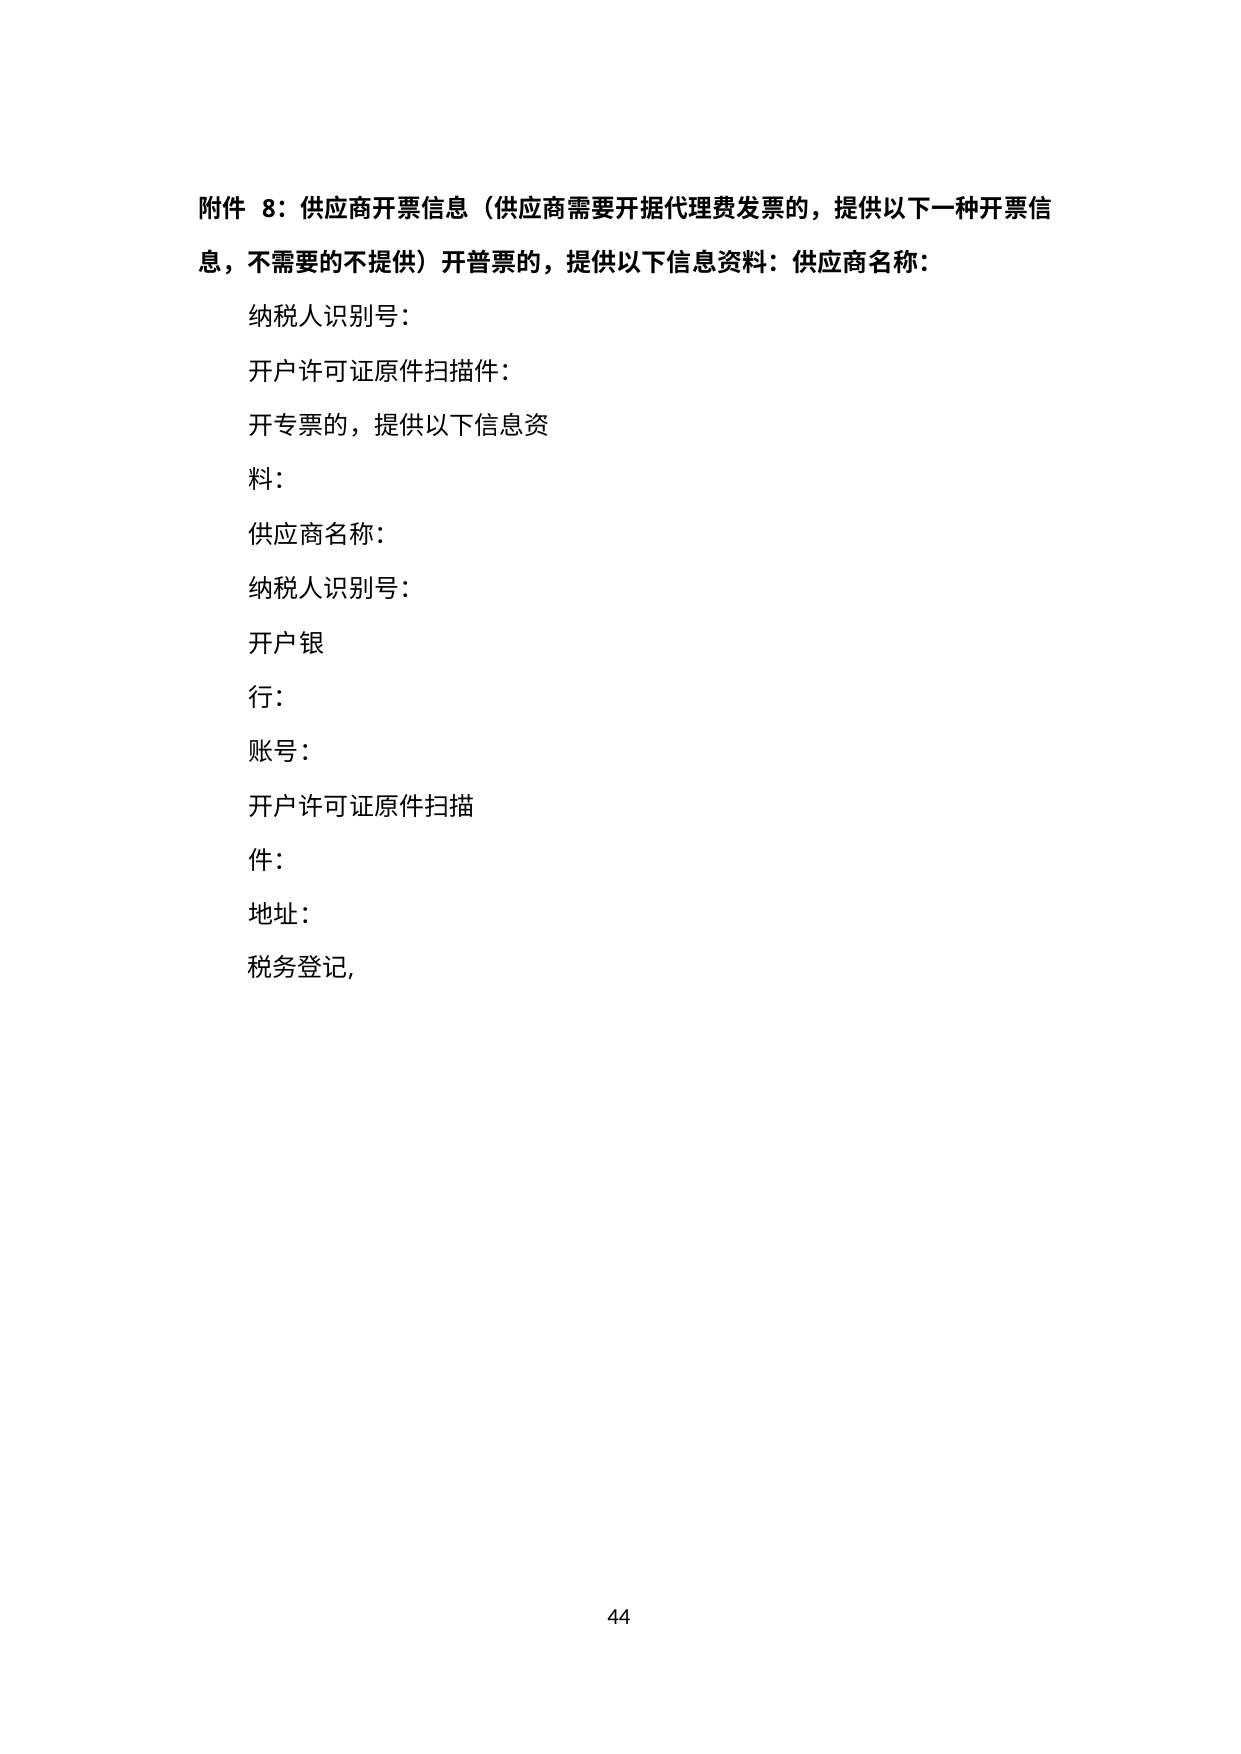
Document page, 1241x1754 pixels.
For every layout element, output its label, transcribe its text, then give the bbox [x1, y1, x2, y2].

text 开户银行： [248, 623, 342, 714]
text 纳税人识别号： [248, 569, 1053, 605]
text 地址： [248, 895, 492, 931]
text 开户许可证原件扫描件： [248, 786, 492, 877]
text 纳税人识别号： [248, 297, 1053, 333]
text 开专票的，提供以下信息资料： [248, 406, 557, 496]
text 税务登记, [198, 949, 1029, 983]
text 账号： [248, 732, 342, 768]
text 附件 8：供应商开票信息（供应商需要开据代理费发票的，提供以下一种开票信息，不需要的不提供）开普票的，提供以下信息资料：供应商名称： [198, 188, 1053, 279]
text 开户许可证原件扫描件： [248, 351, 1053, 387]
text 供应商名称： [248, 514, 557, 551]
